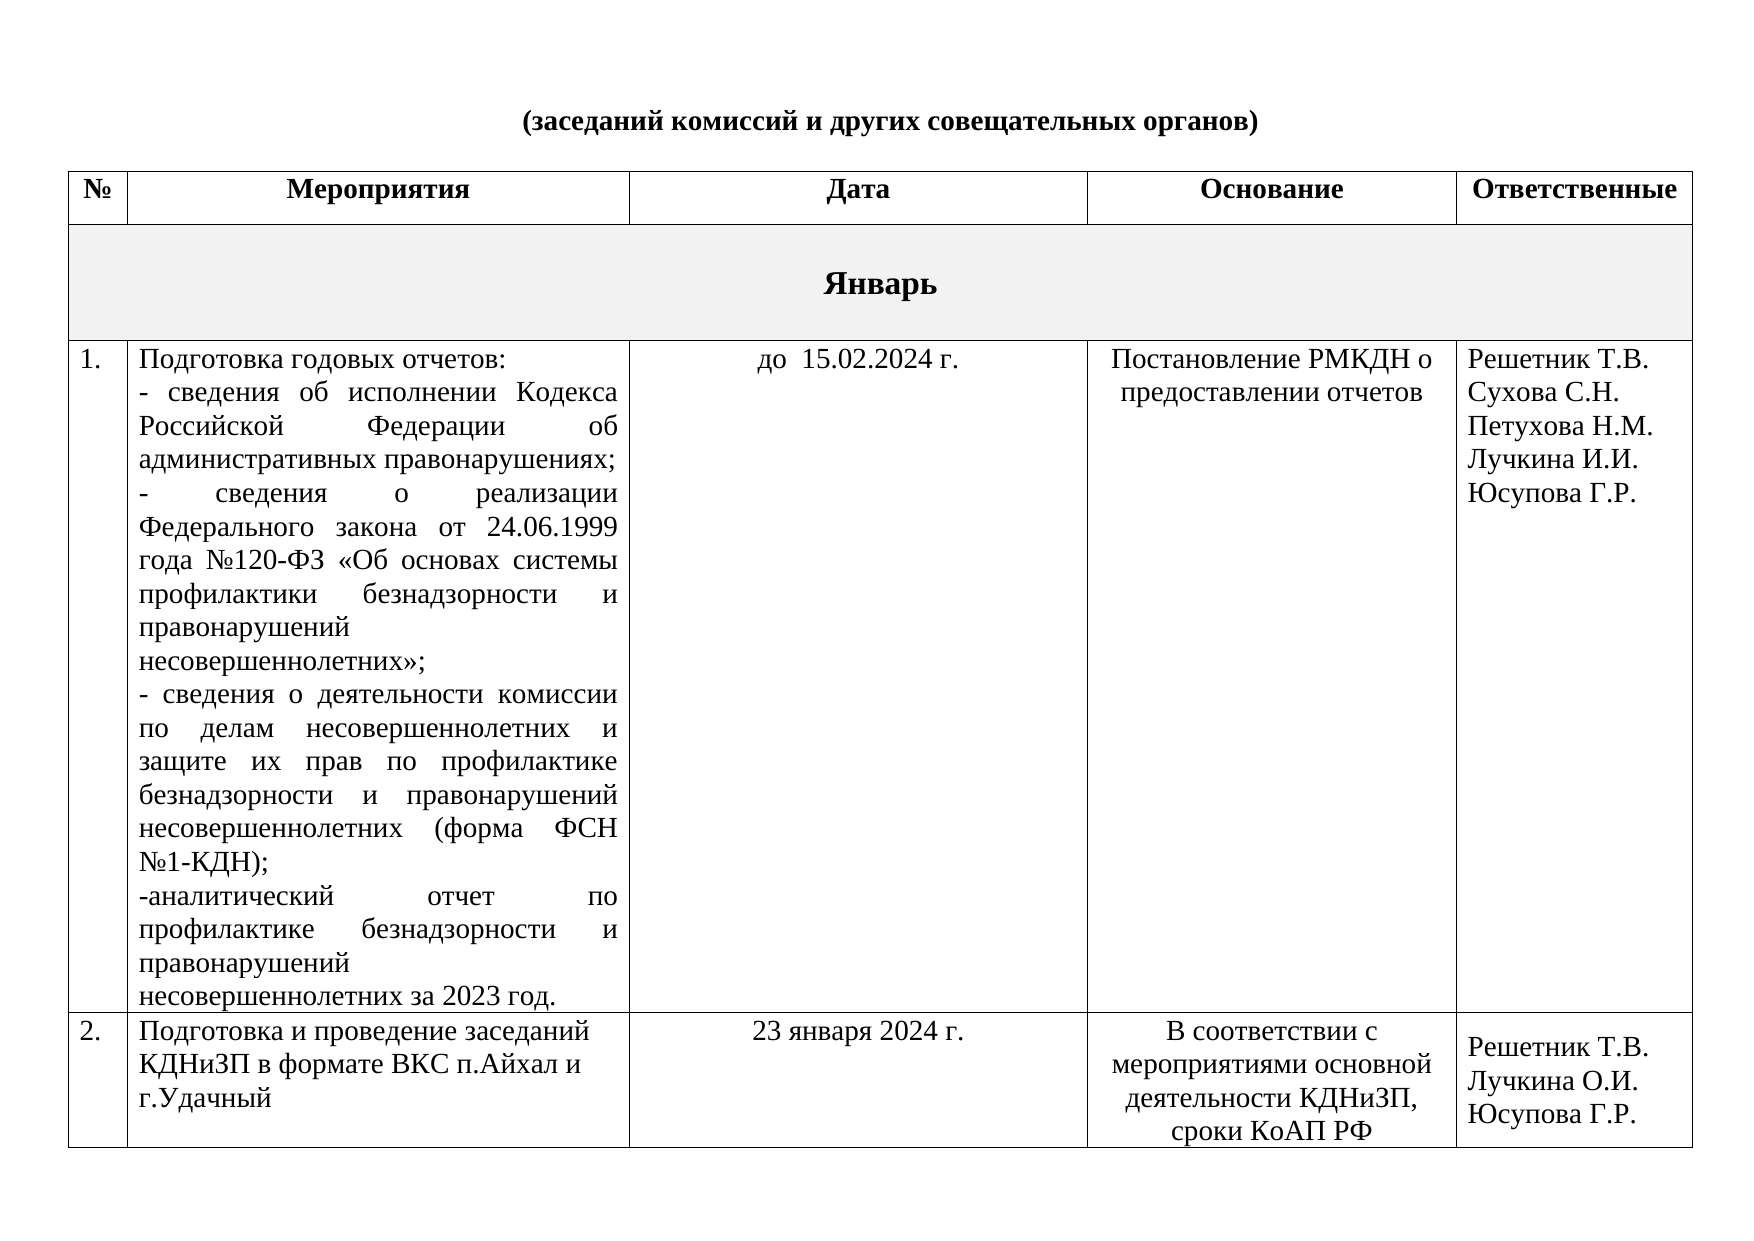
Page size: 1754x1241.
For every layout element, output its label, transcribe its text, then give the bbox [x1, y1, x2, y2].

table_cell В соответствии с мероприятиями основной деятельности КДНиЗП, сроки КоАП РФ [1088, 1013, 1456, 1147]
table_cell Постановление РМКДН о предоставлении отчетов [1088, 341, 1456, 1012]
table_cell до 15.02.2024 г. [630, 341, 1087, 1012]
table_cell 23 января 2024 г. [630, 1013, 1087, 1147]
table_header Мероприятия [128, 172, 629, 224]
table_cell 2. [69, 1013, 127, 1147]
table_header Ответственные [1457, 172, 1692, 224]
table_cell 1. [69, 341, 127, 1012]
table_cell Подготовка и проведение заседаний КДНиЗП в формате ВКС п.Айхал и г.Удачный [128, 1013, 629, 1147]
table_cell Решетник Т.В. Лучкина О.И. Юсупова Г.Р. [1457, 1013, 1692, 1147]
table_cell Решетник Т.В. Сухова С.Н. Петухова Н.М. Лучкина И.И. Юсупова Г.Р. [1457, 341, 1692, 1012]
table_header № [69, 172, 127, 224]
table_header Дата [630, 172, 1087, 224]
table_cell Подготовка годовых отчетов: - сведения об исполнении Кодекса Российской Федерации об административных правонарушениях; - сведения о реализации Федерального закона от 24.06.1999 года №120-ФЗ «Об основах системы профилактики безнадзорности и правонарушений несовершеннолетних»; - сведения о деятельности комиссии по делам несовершеннолетних и защите их прав по профилактике безнадзорности и правонарушений несовершеннолетних (форма ФСН №1-КДН); -аналитический отчет по профилактике безнадзорности и правонарушений несовершеннолетних за 2023 год. [128, 341, 629, 1012]
table_header Основание [1088, 172, 1456, 224]
text (заседаний комиссий и других совещательных органов) [112, 103, 1668, 137]
table_cell Январь [69, 225, 1692, 340]
